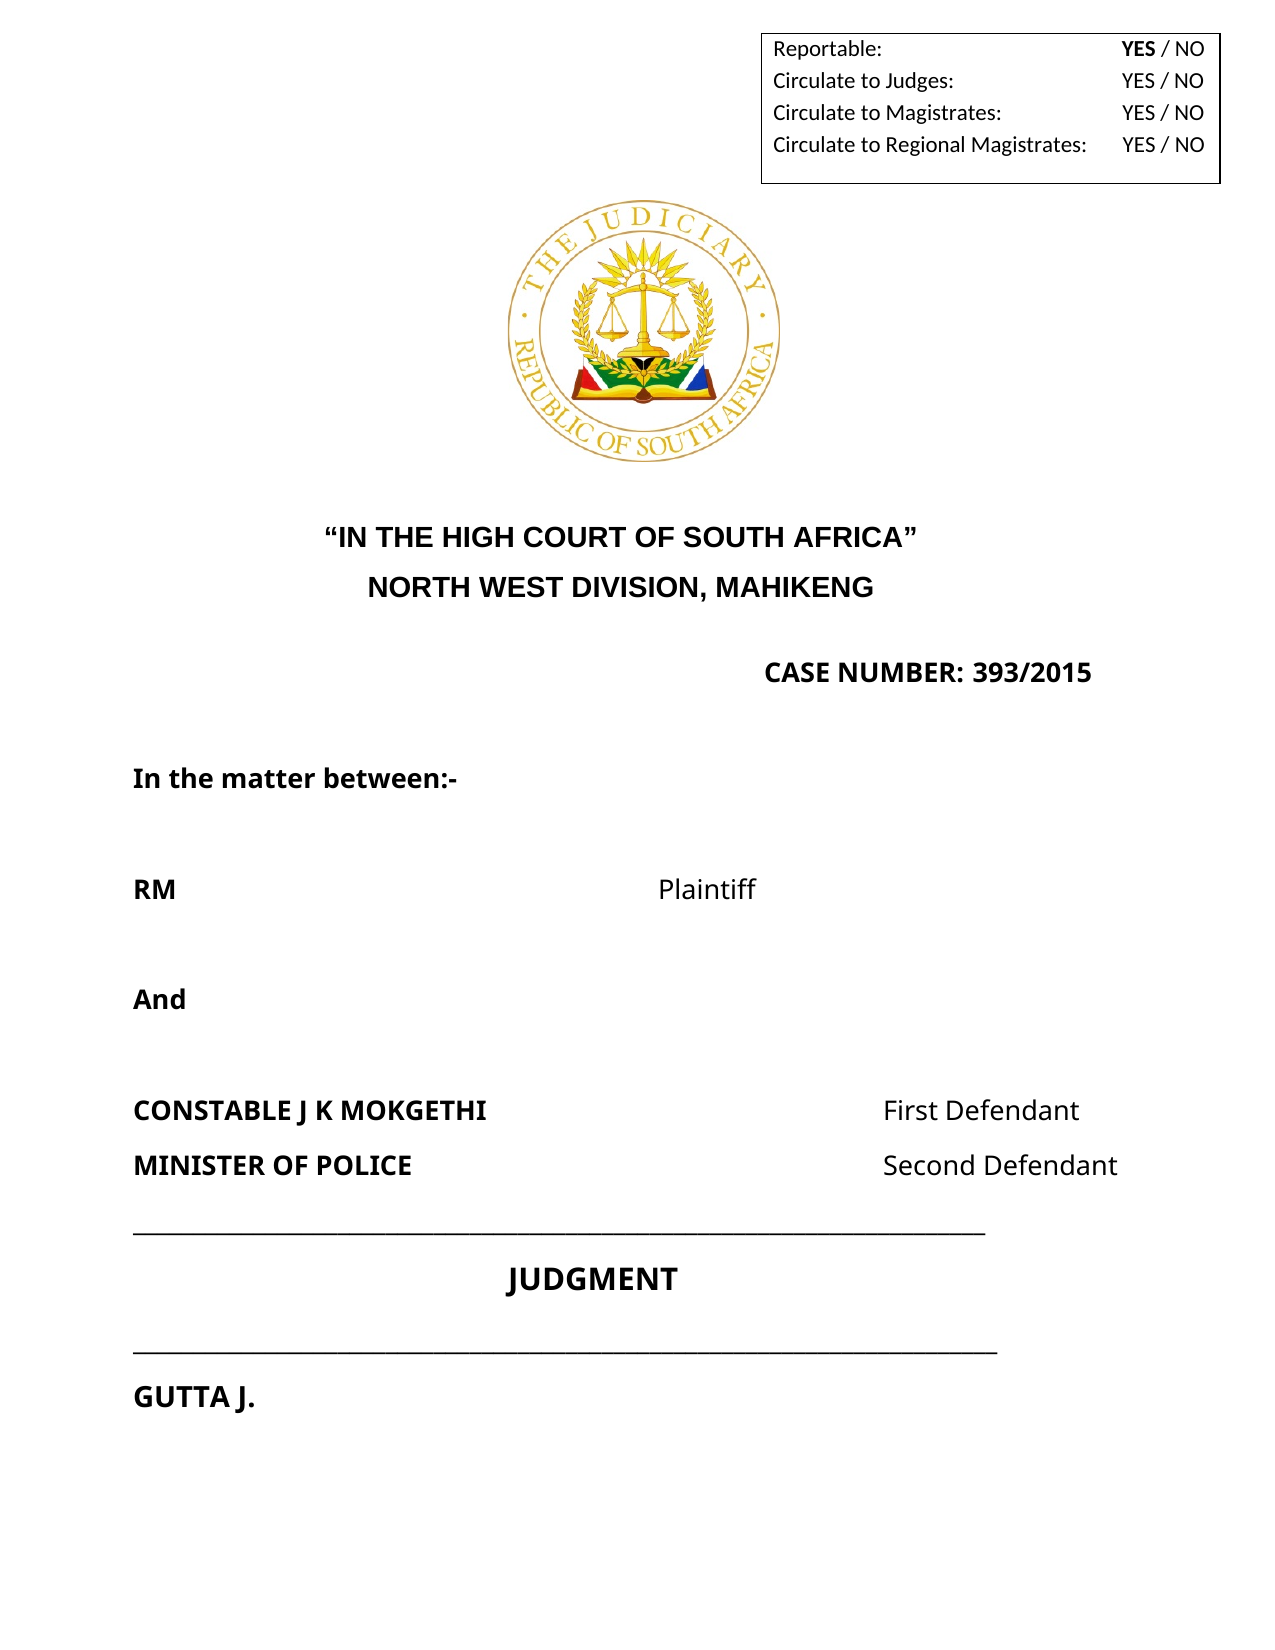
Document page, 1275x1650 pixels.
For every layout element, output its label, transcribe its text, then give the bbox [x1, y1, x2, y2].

text _______________________________________________________________________ [133, 1202, 1137, 1239]
text ________________________________________________________________________ [133, 1321, 1137, 1358]
text NORTH WEST DIVISION, MAHIKENG [58, 570, 1184, 604]
text JUDGMENT [433, 1257, 1137, 1300]
text In the matter between:- [133, 759, 1137, 796]
picture [507, 200, 780, 462]
text GUTTA J. [133, 1377, 1137, 1416]
text CASE NUMBER: 393/2015 [358, 620, 1137, 733]
text RM Plaintiff [133, 870, 1137, 907]
text MINISTER OF POLICE Second Defendant [133, 1147, 1137, 1184]
text “IN THE HIGH COURT OF SOUTH AFRICA” [58, 520, 1184, 553]
text And [133, 981, 1137, 1018]
text CONSTABLE J K MOKGETHI First Defendant [133, 1091, 1137, 1128]
table_header Reportable: YES / NO Circulate to Judges: YES / NO Circulate to Magistrates: YES / NO Circulate to Regional Magistrates: YES / NO [762, 34, 1219, 183]
